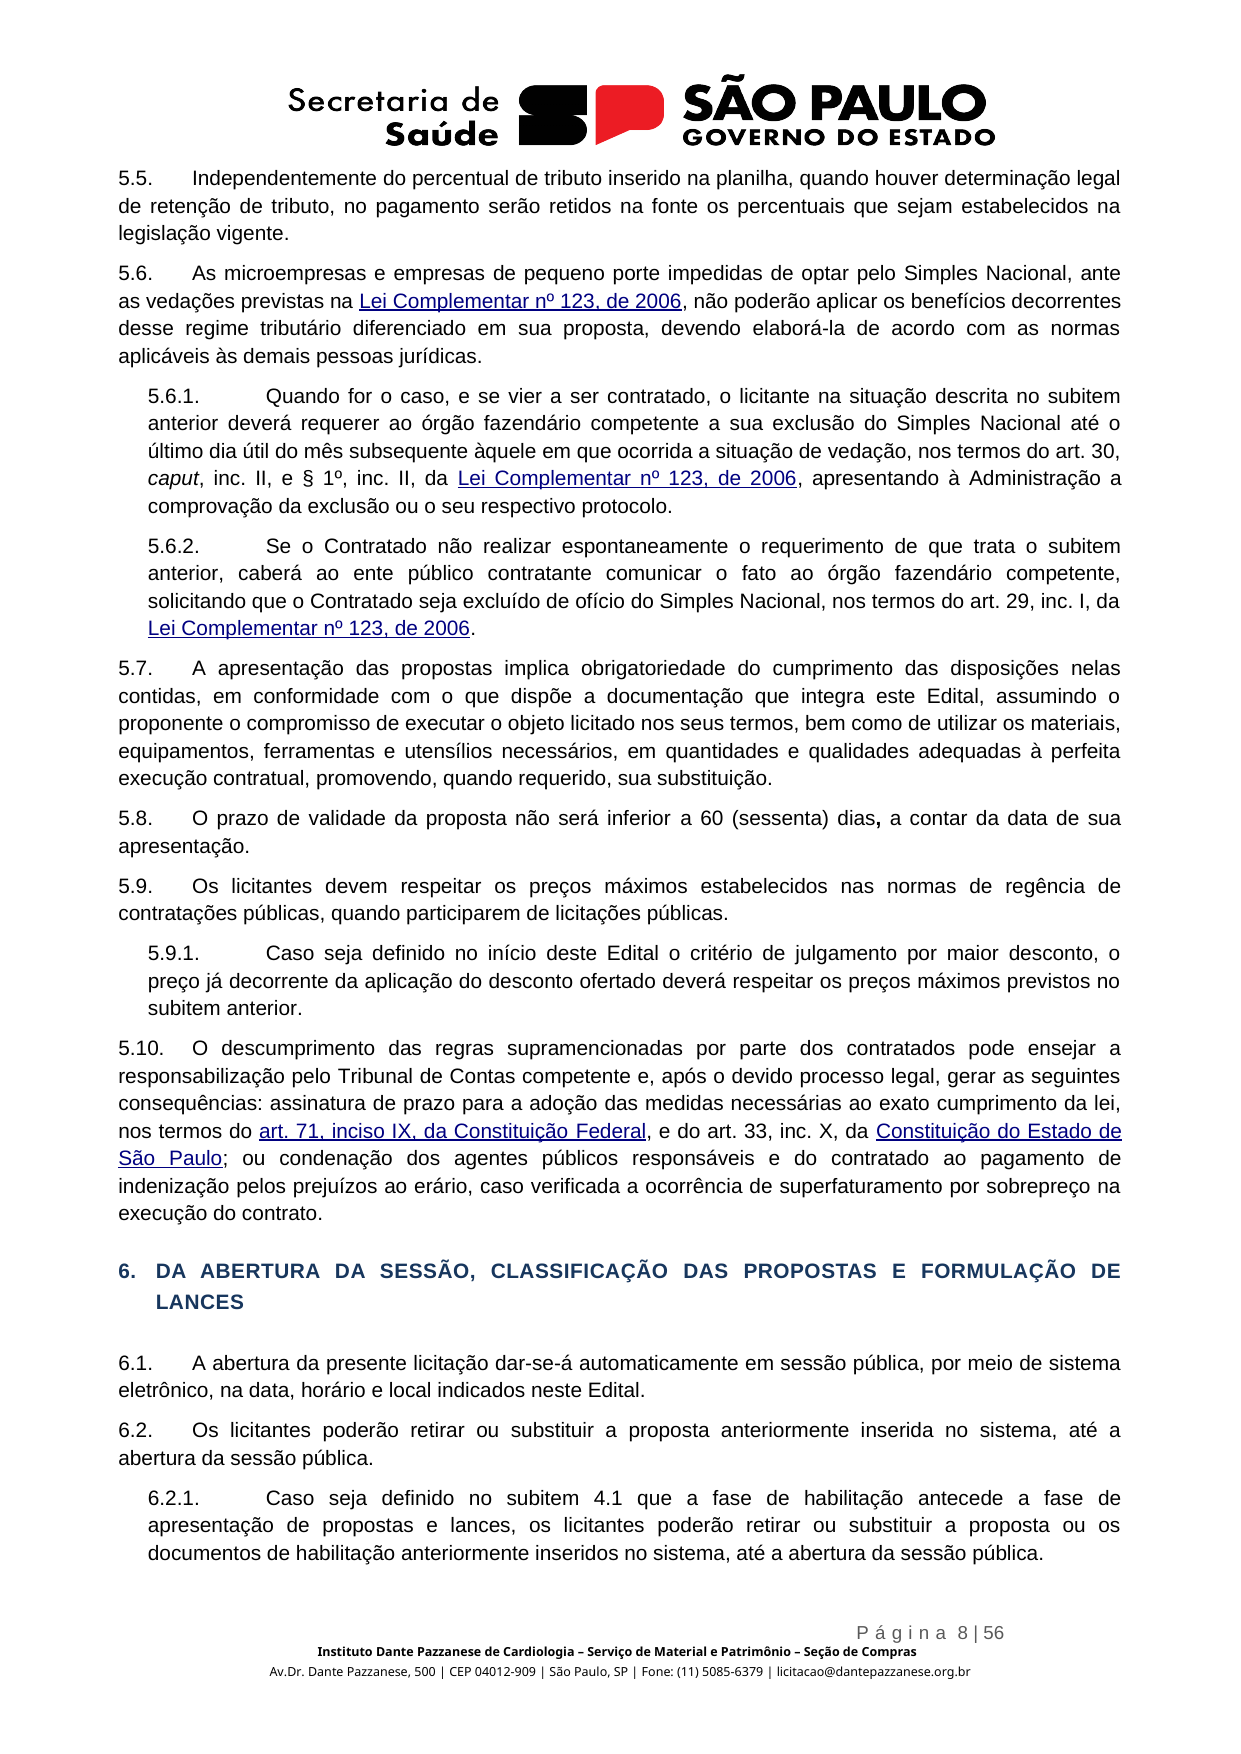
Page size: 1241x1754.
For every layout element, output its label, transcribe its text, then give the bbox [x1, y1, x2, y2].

text As microempresas e empresas de pequeno porte impedidas de optar pelo Simples Nacional, ante as vedações previstas na Lei Complementar nº 123, de 2006, não poderão aplicar os benefícios decorrentes desse regime tributário diferenciado em sua proposta, devendo elaborá-la de acordo com as normas aplicáveis às demais pessoas jurídicas. [118, 261, 1122, 367]
text A abertura da presente licitação dar-se-á automaticamente em sessão pública, por meio de sistema eletrônico, na data, horário e local indicados neste Edital. [118, 1351, 1122, 1402]
text O prazo de validade da proposta não será inferior a 60 (sessenta) dias, a contar da data de sua apresentação. [118, 806, 1122, 857]
text Se o Contratado não realizar espontaneamente o requerimento de que trata o subitem anterior, caberá ao ente público contratante comunicar o fato ao órgão fazendário competente, solicitando que o Contratado seja excluído de ofício do Simples Nacional, nos termos do art. 29, inc. I, da Lei Complementar nº 123, de 2006. [148, 533, 1122, 640]
text O descumprimento das regras supramencionadas por parte dos contratados pode ensejar a responsabilização pelo Tribunal de Contas competente e, após o devido processo legal, gerar as seguintes consequências: assinatura de prazo para a adoção das medidas necessárias ao exato cumprimento da lei, nos termos do art. 71, inciso IX, da Constituição Federal, e do art. 33, inc. X, da Constituição do Estado de São Paulo; ou condenação dos agentes públicos responsáveis e do contratado ao pagamento de indenização pelos prejuízos ao erário, caso verificada a ocorrência de superfaturamento por sobrepreço na execução do contrato. [118, 1036, 1122, 1225]
text A apresentação das propostas implica obrigatoriedade do cumprimento das disposições nelas contidas, em conformidade com o que dispõe a documentação que integra este Edital, assumindo o proponente o compromisso de executar o objeto licitado nos seus termos, bem como de utilizar os materiais, equipamentos, ferramentas e utensílios necessários, em quantidades e qualidades adequadas à perfeita execução contratual, promovendo, quando requerido, sua substituição. [118, 656, 1122, 790]
text Caso seja definido no subitem 4.1 que a fase de habilitação antecede a fase de apresentação de propostas e lances, os licitantes poderão retirar ou substituir a proposta ou os documentos de habilitação anteriormente inseridos no sistema, até a abertura da sessão pública. [148, 1486, 1122, 1565]
text DA ABERTURA DA SESSÃO, CLASSIFICAÇÃO DAS PROPOSTAS E FORMULAÇÃO DE LANCES [118, 1258, 1122, 1313]
text Os licitantes poderão retirar ou substituir a proposta anteriormente inserida no sistema, até a abertura da sessão pública. [118, 1418, 1122, 1470]
picture [204, 64, 1086, 166]
text Independentemente do percentual de tributo inserido na planilha, quando houver determinação legal de retenção de tributo, no pagamento serão retidos na fonte os percentuais que sejam estabelecidos na legislação vigente. [118, 166, 1122, 245]
text Os licitantes devem respeitar os preços máximos estabelecidos nas normas de regência de contratações públicas, quando participarem de licitações públicas. [118, 873, 1122, 925]
text Caso seja definido no início deste Edital o critério de julgamento por maior desconto, o preço já decorrente da aplicação do desconto ofertado deverá respeitar os preços máximos previstos no subitem anterior. [148, 941, 1122, 1020]
text Quando for o caso, e se vier a ser contratado, o licitante na situação descrita no subitem anterior deverá requerer ao órgão fazendário competente a sua exclusão do Simples Nacional até o último dia útil do mês subsequente àquele em que ocorrida a situação de vedação, nos termos do art. 30, caput, inc. II, e § 1º, inc. II, da Lei Complementar nº 123, de 2006, apresentando à Administração a comprovação da exclusão ou o seu respectivo protocolo. [148, 383, 1122, 517]
